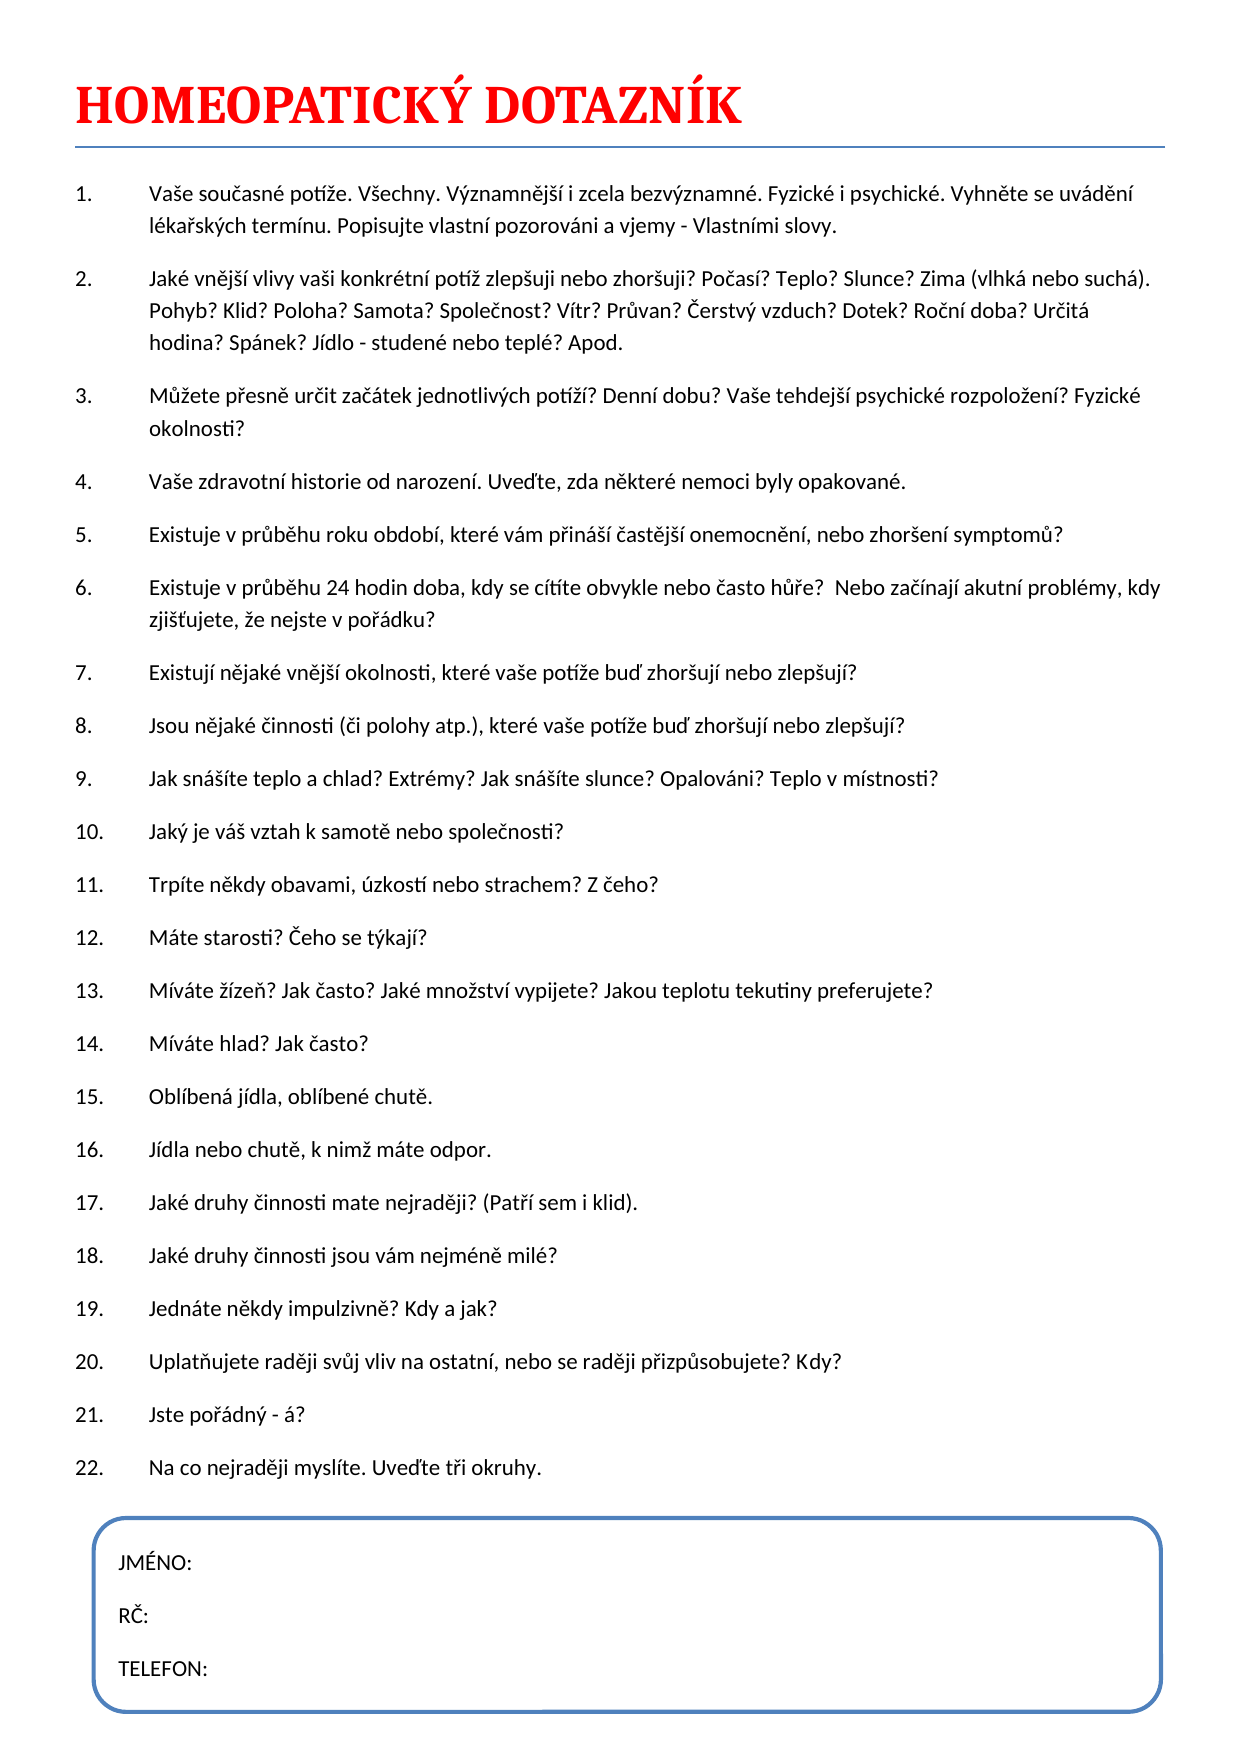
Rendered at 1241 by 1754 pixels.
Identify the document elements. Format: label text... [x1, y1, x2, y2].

text 9. Jak snášíte teplo a chlad? Extrémy? Jak snášíte slunce? Opalováni? Teplo v místnosti? [75, 764, 1165, 792]
text 21. Jste pořádný - á? [75, 1400, 1165, 1428]
text 5. Existuje v průběhu roku období, které vám přináší častější onemocnění, nebo zhoršení symptomů? [75, 520, 1165, 548]
text 7. Existují nějaké vnější okolnosti, které vaše potíže buď zhoršují nebo zlepšují? [75, 658, 1165, 686]
title HOMEOPATICKÝ DOTAZNÍK [75, 75, 1165, 146]
text 1. Vaše současné potíže. Všechny. Významnější i zcela bezvýznamné. Fyzické i psychické. Vyhněte se uvádění lékařských termínu. Popisujte vlastní pozorováni a vjemy - Vlastními slovy. [75, 179, 1165, 239]
text 12. Máte starosti? Čeho se týkají? [75, 923, 1165, 951]
text 18. Jaké druhy činnosti jsou vám nejméně milé? [75, 1241, 1165, 1269]
text 16. Jídla nebo chutě, k nimž máte odpor. [75, 1135, 1165, 1163]
text 13. Míváte žízeň? Jak často? Jaké množství vypijete? Jakou teplotu tekutiny preferujete? [75, 976, 1165, 1004]
text 11. Trpíte někdy obavami, úzkostí nebo strachem? Z čeho? [75, 870, 1165, 898]
text 10. Jaký je váš vztah k samotě nebo společnosti? [75, 817, 1165, 845]
text 4. Vaše zdravotní historie od narození. Uveďte, zda některé nemoci byly opakované. [75, 467, 1165, 495]
text 15. Oblíbená jídla, oblíbené chutě. [75, 1082, 1165, 1110]
text 22. Na co nejraději myslíte. Uveďte tři okruhy. [75, 1453, 1165, 1481]
text 17. Jaké druhy činnosti mate nejraději? (Patří sem i klid). [75, 1188, 1165, 1216]
text 2. Jaké vnější vlivy vaši konkrétní potíž zlepšuji nebo zhoršuji? Počasí? Teplo? Slunce? Zima (vlhká nebo suchá). Pohyb? Klid? Poloha? Samota? Společnost? Vítr? Průvan? Čerstvý vzduch? Dotek? Roční doba? Určitá hodina? Spánek? Jídlo - studené nebo teplé? Apod. [75, 264, 1165, 357]
text 8. Jsou nějaké činnosti (či polohy atp.), které vaše potíže buď zhoršují nebo zlepšují? [75, 711, 1165, 739]
text 14. Míváte hlad? Jak často? [75, 1029, 1165, 1057]
text 20. Uplatňujete raději svůj vliv na ostatní, nebo se raději přizpůsobujete? Kdy? [75, 1347, 1165, 1375]
text 3. Můžete přesně určit začátek jednotlivých potíží? Denní dobu? Vaše tehdejší psychické rozpoložení? Fyzické okolnosti? [75, 382, 1165, 442]
text 19. Jednáte někdy impulzivně? Kdy a jak? [75, 1294, 1165, 1322]
text 6. Existuje v průběhu 24 hodin doba, kdy se cítíte obvykle nebo často hůře? Nebo začínají akutní problémy, kdy zjišťujete, že nejste v pořádku? [75, 573, 1165, 633]
